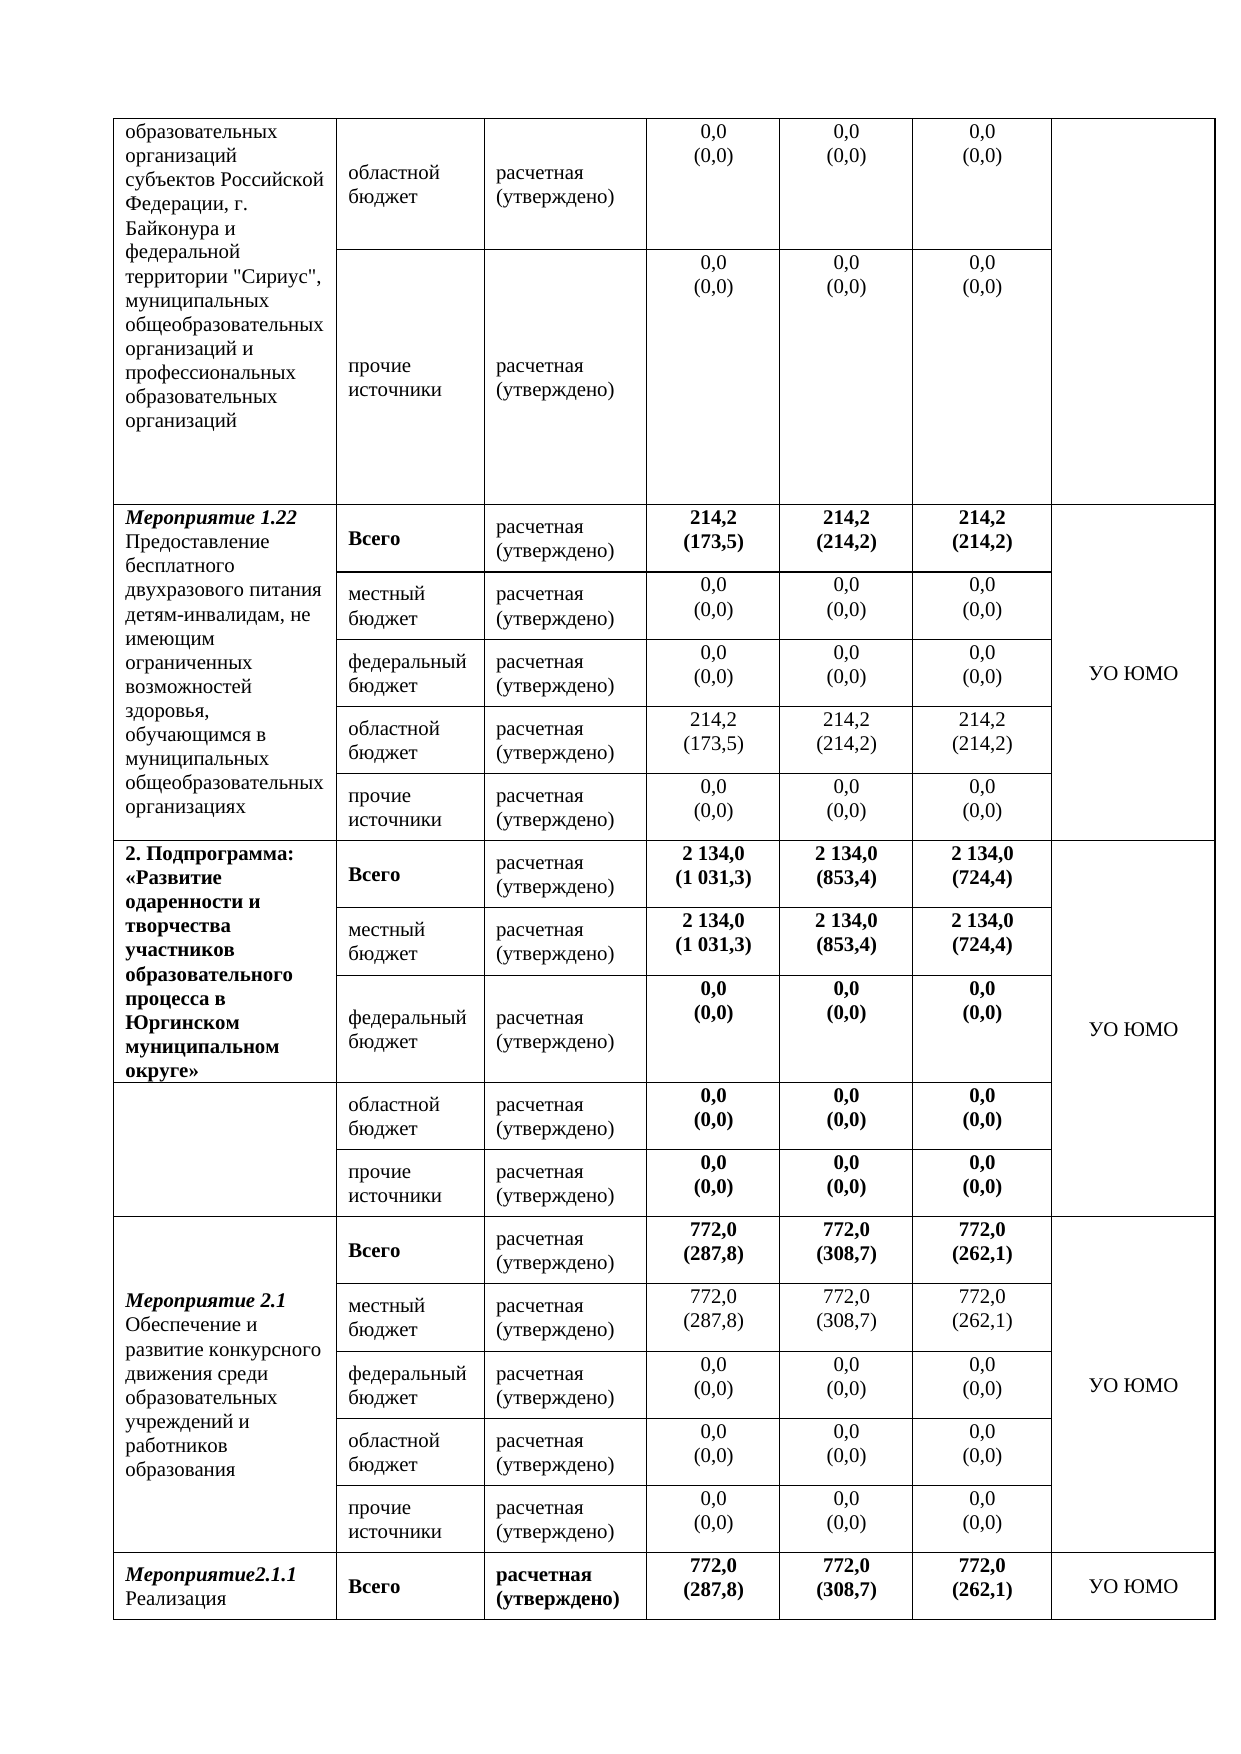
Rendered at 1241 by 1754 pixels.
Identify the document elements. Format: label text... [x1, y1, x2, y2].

table_cell Всего [337, 1217, 484, 1283]
table_cell федеральный бюджет [337, 1352, 484, 1418]
table_cell Мероприятие 1.22 Предоставление бесплатного двухразового питания детям-инвалидам, не имеющим ограниченных возможностей здоровья, обучающимся в муниципальных общеобразовательных организациях [114, 505, 336, 840]
table_cell 772,0 (262,1) [913, 1553, 1051, 1619]
table_cell местный бюджет [337, 1284, 484, 1351]
table_cell 772,0 (287,8) [647, 1284, 779, 1351]
table_cell 2 134,0 (1 031,3) [647, 908, 779, 974]
table_cell УО ЮМО [1052, 841, 1214, 1216]
table_cell 0,0 (0,0) [780, 1486, 912, 1552]
table_cell 772,0 (262,1) [913, 1284, 1051, 1351]
table_cell 0,0 (0,0) [780, 774, 912, 840]
table_cell 0,0 (0,0) [647, 774, 779, 840]
table_cell 772,0 (287,8) [647, 1217, 779, 1283]
table_cell местный бюджет [337, 908, 484, 974]
table_cell 0,0 (0,0) [913, 573, 1051, 638]
table_cell расчетная (утверждено) [485, 774, 646, 840]
table_cell расчетная (утверждено) [485, 908, 646, 974]
table_cell 0,0 (0,0) [647, 976, 779, 1082]
table_cell расчетная (утверждено) [485, 640, 646, 706]
table_cell прочие источники [337, 250, 484, 504]
table_cell расчетная (утверждено) [485, 573, 646, 638]
table_cell 0,0 (0,0) [647, 1352, 779, 1418]
table_cell Всего [337, 505, 484, 571]
table_cell 214,2 (214,2) [780, 505, 912, 571]
table_cell 0,0 (0,0) [780, 1083, 912, 1149]
table_cell федеральный бюджет [337, 976, 484, 1082]
table_cell 0,0 (0,0) [647, 1486, 779, 1552]
table_cell расчетная (утверждено) [485, 1486, 646, 1552]
table_cell 0,0 (0,0) [913, 1419, 1051, 1485]
table_cell местный бюджет [337, 573, 484, 638]
table_cell УО ЮМО [1052, 1553, 1214, 1619]
table_cell 2 134,0 (853,4) [780, 908, 912, 974]
table_cell 214,2 (214,2) [913, 707, 1051, 773]
table_cell расчетная (утверждено) [485, 841, 646, 907]
table_cell 214,2 (173,5) [647, 707, 779, 773]
table_cell 772,0 (308,7) [780, 1217, 912, 1283]
table_cell 0,0 (0,0) [913, 1083, 1051, 1149]
table_cell 0,0 (0,0) [913, 1352, 1051, 1418]
table_cell 0,0 (0,0) [913, 1486, 1051, 1552]
table_cell 0,0 (0,0) [780, 976, 912, 1082]
table_cell 0,0 (0,0) [647, 573, 779, 638]
table_cell расчетная (утверждено) [485, 1419, 646, 1485]
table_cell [485, 1553, 646, 1619]
table_cell 0,0 (0,0) [780, 640, 912, 706]
table_cell расчетная (утверждено) [485, 505, 646, 571]
table_cell расчетная (утверждено) [485, 976, 646, 1082]
table_cell 0,0 (0,0) [647, 1083, 779, 1149]
table_cell областной бюджет [337, 119, 484, 249]
table_cell 0,0 (0,0) [647, 250, 779, 504]
table_cell областной бюджет [337, 1083, 484, 1149]
table_cell федеральный бюджет [337, 640, 484, 706]
table_cell 214,2 (173,5) [647, 505, 779, 571]
table_cell [114, 1083, 336, 1216]
table_cell прочие источники [337, 1486, 484, 1552]
table_cell УО ЮМО [1052, 1217, 1214, 1552]
table_cell 0,0 (0,0) [647, 1150, 779, 1216]
table_cell 0,0 (0,0) [913, 640, 1051, 706]
table_cell 0,0 (0,0) [913, 976, 1051, 1082]
table_cell 2 134,0 (1 031,3) [647, 841, 779, 907]
table_cell расчетная (утверждено) [485, 1150, 646, 1216]
table_cell 0,0 (0,0) [780, 250, 912, 504]
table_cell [485, 119, 646, 249]
table_cell 0,0 (0,0) [780, 1150, 912, 1216]
table_cell 772,0 (308,7) [780, 1553, 912, 1619]
table_cell 0,0 (0,0) [913, 774, 1051, 840]
table_cell 2 134,0 (853,4) [780, 841, 912, 907]
table_cell расчетная (утверждено) [485, 707, 646, 773]
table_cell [114, 1553, 336, 1619]
table_cell областной бюджет [337, 1419, 484, 1485]
table_cell расчетная (утверждено) [485, 1352, 646, 1418]
table_cell 2. Подпрограмма: «Развитие одаренности и творчества участников образовательного процесса в Юргинском муниципальном округе» [114, 841, 336, 1082]
table_cell расчетная (утверждено) [485, 1083, 646, 1149]
table_cell Мероприятие 2.1 Обеспечение и развитие конкурсного движения среди образовательных учреждений и работников образования [114, 1217, 336, 1552]
table_cell прочие источники [337, 1150, 484, 1216]
table_cell 772,0 (262,1) [913, 1217, 1051, 1283]
table_cell 2 134,0 (724,4) [913, 841, 1051, 907]
table_cell 0,0 (0,0) [780, 119, 912, 249]
table_cell 214,2 (214,2) [780, 707, 912, 773]
table_cell 214,2 (214,2) [913, 505, 1051, 571]
table_cell 0,0 (0,0) [647, 119, 779, 249]
table_cell расчетная (утверждено) [485, 1284, 646, 1351]
table_cell 0,0 (0,0) [647, 640, 779, 706]
table_cell Всего [337, 841, 484, 907]
table_cell Всего [337, 1553, 484, 1619]
table_cell 0,0 (0,0) [913, 250, 1051, 504]
table_cell 2 134,0 (724,4) [913, 908, 1051, 974]
table_cell УО ЮМО [1052, 505, 1214, 840]
table_cell 0,0 (0,0) [913, 119, 1051, 249]
table_cell 0,0 (0,0) [780, 1352, 912, 1418]
table_cell 772,0 (287,8) [647, 1553, 779, 1619]
table_cell 0,0 (0,0) [780, 573, 912, 638]
table_cell 0,0 (0,0) [647, 1419, 779, 1485]
table_cell прочие источники [337, 774, 484, 840]
table_cell расчетная (утверждено) [485, 1217, 646, 1283]
table_cell областной бюджет [337, 707, 484, 773]
table_cell расчетная (утверждено) [485, 250, 646, 504]
table_cell 0,0 (0,0) [913, 1150, 1051, 1216]
table_cell 0,0 (0,0) [780, 1419, 912, 1485]
table_cell 772,0 (308,7) [780, 1284, 912, 1351]
